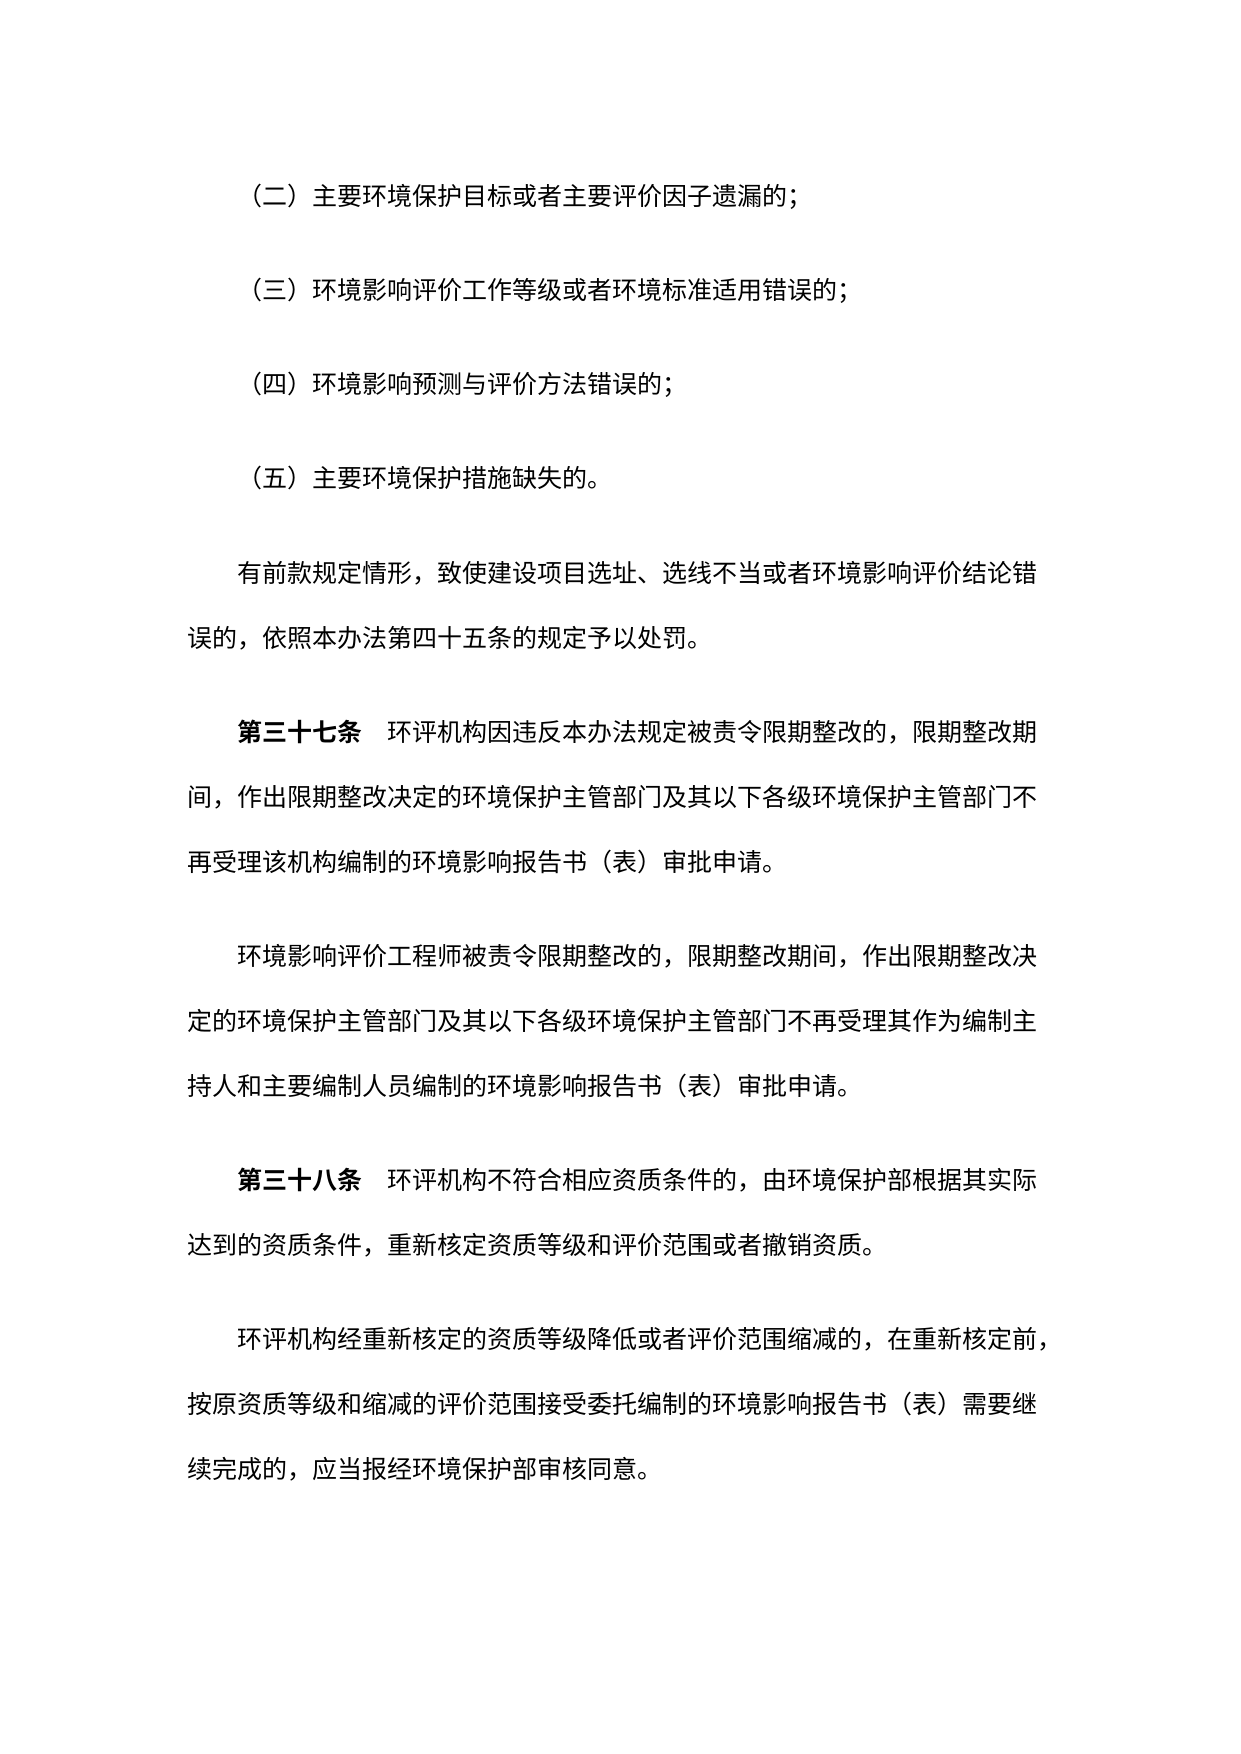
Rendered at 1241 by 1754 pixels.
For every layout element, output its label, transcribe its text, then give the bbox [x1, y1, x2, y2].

text 第三十七条 环评机构因违反本办法规定被责令限期整改的，限期整改期间，作出限期整改决定的环境保护主管部门及其以下各级环境保护主管部门不再受理该机构编制的环境影响报告书（表）审批申请。 [187, 698, 1053, 893]
text 有前款规定情形，致使建设项目选址、选线不当或者环境影响评价结论错误的，依照本办法第四十五条的规定予以处罚。 [187, 539, 1053, 669]
text 第三十八条 环评机构不符合相应资质条件的，由环境保护部根据其实际达到的资质条件，重新核定资质等级和评价范围或者撤销资质。 [187, 1146, 1053, 1276]
text （五）主要环境保护措施缺失的。 [187, 444, 1053, 509]
text （二）主要环境保护目标或者主要评价因子遗漏的； [187, 162, 1053, 227]
text （三）环境影响评价工作等级或者环境标准适用错误的； [187, 256, 1053, 321]
text 环境影响评价工程师被责令限期整改的，限期整改期间，作出限期整改决定的环境保护主管部门及其以下各级环境保护主管部门不再受理其作为编制主持人和主要编制人员编制的环境影响报告书（表）审批申请。 [187, 922, 1053, 1117]
text 环评机构经重新核定的资质等级降低或者评价范围缩减的，在重新核定前，按原资质等级和缩减的评价范围接受委托编制的环境影响报告书（表）需要继续完成的，应当报经环境保护部审核同意。 [187, 1305, 1053, 1500]
text （四）环境影响预测与评价方法错误的； [187, 350, 1053, 415]
